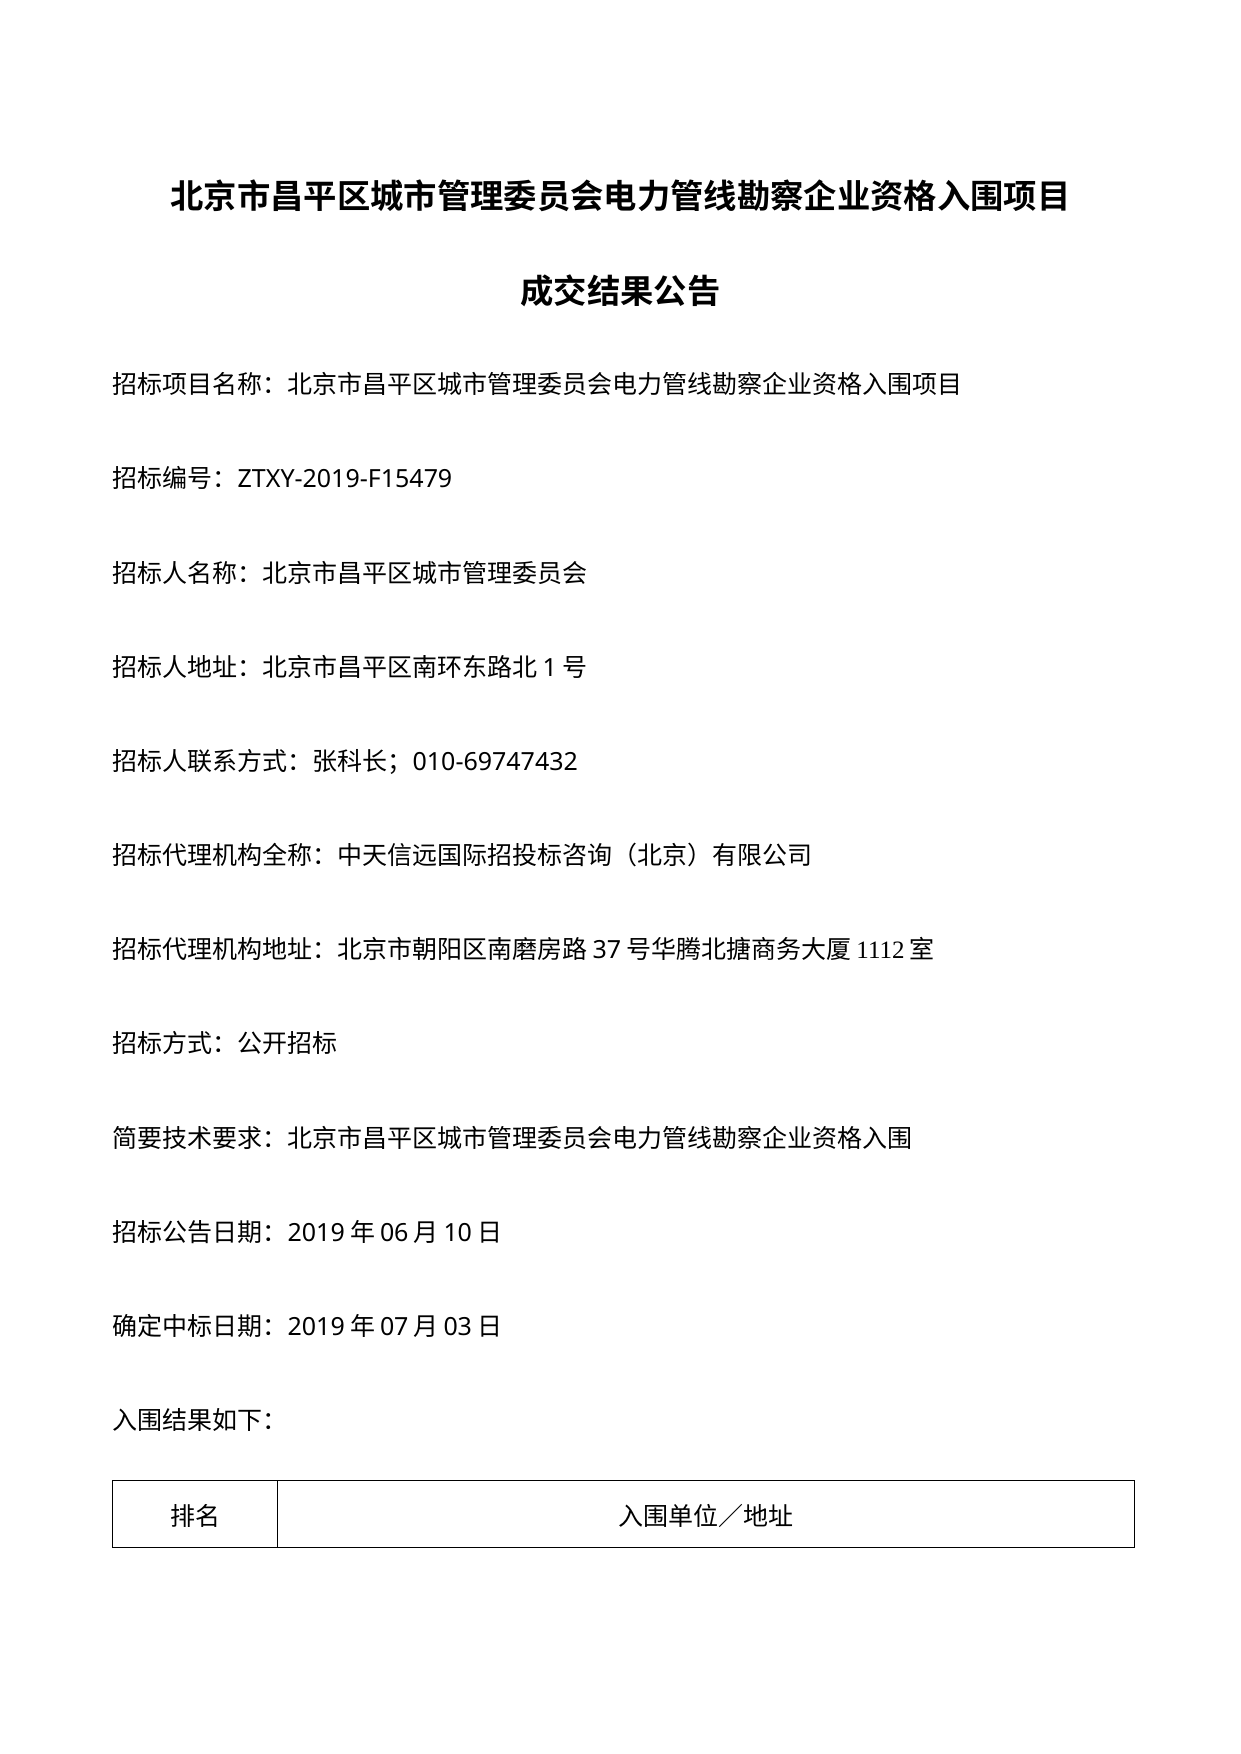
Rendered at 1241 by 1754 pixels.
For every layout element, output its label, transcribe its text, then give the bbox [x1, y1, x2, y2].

table_header 排名 [113, 1481, 277, 1547]
text 入围结果如下： [112, 1386, 1128, 1451]
text 确定中标日期：2019年07月03日 [112, 1292, 1128, 1357]
text 招标人地址：北京市昌平区南环东路北1号 [112, 633, 1128, 698]
text 成交结果公告 [112, 256, 1128, 321]
text 招标人名称：北京市昌平区城市管理委员会 [112, 539, 1128, 604]
text 招标项目名称：北京市昌平区城市管理委员会电力管线勘察企业资格入围项目 [112, 350, 1128, 415]
text 简要技术要求：北京市昌平区城市管理委员会电力管线勘察企业资格入围 [112, 1104, 1128, 1169]
text 招标代理机构全称：中天信远国际招投标咨询（北京）有限公司 [112, 821, 1128, 886]
text 招标公告日期：2019年06月10日 [112, 1198, 1128, 1263]
table_header 入围单位／地址 [278, 1481, 1134, 1547]
text 北京市昌平区城市管理委员会电力管线勘察企业资格入围项目 [112, 162, 1128, 227]
text 招标方式：公开招标 [112, 1009, 1128, 1074]
text 招标编号：ZTXY-2019-F15479 [112, 444, 1128, 509]
text 招标人联系方式：张科长；010-69747432 [112, 727, 1128, 792]
text 招标代理机构地址：北京市朝阳区南磨房路37号华腾北搪商务大厦1112室 [112, 915, 1128, 980]
